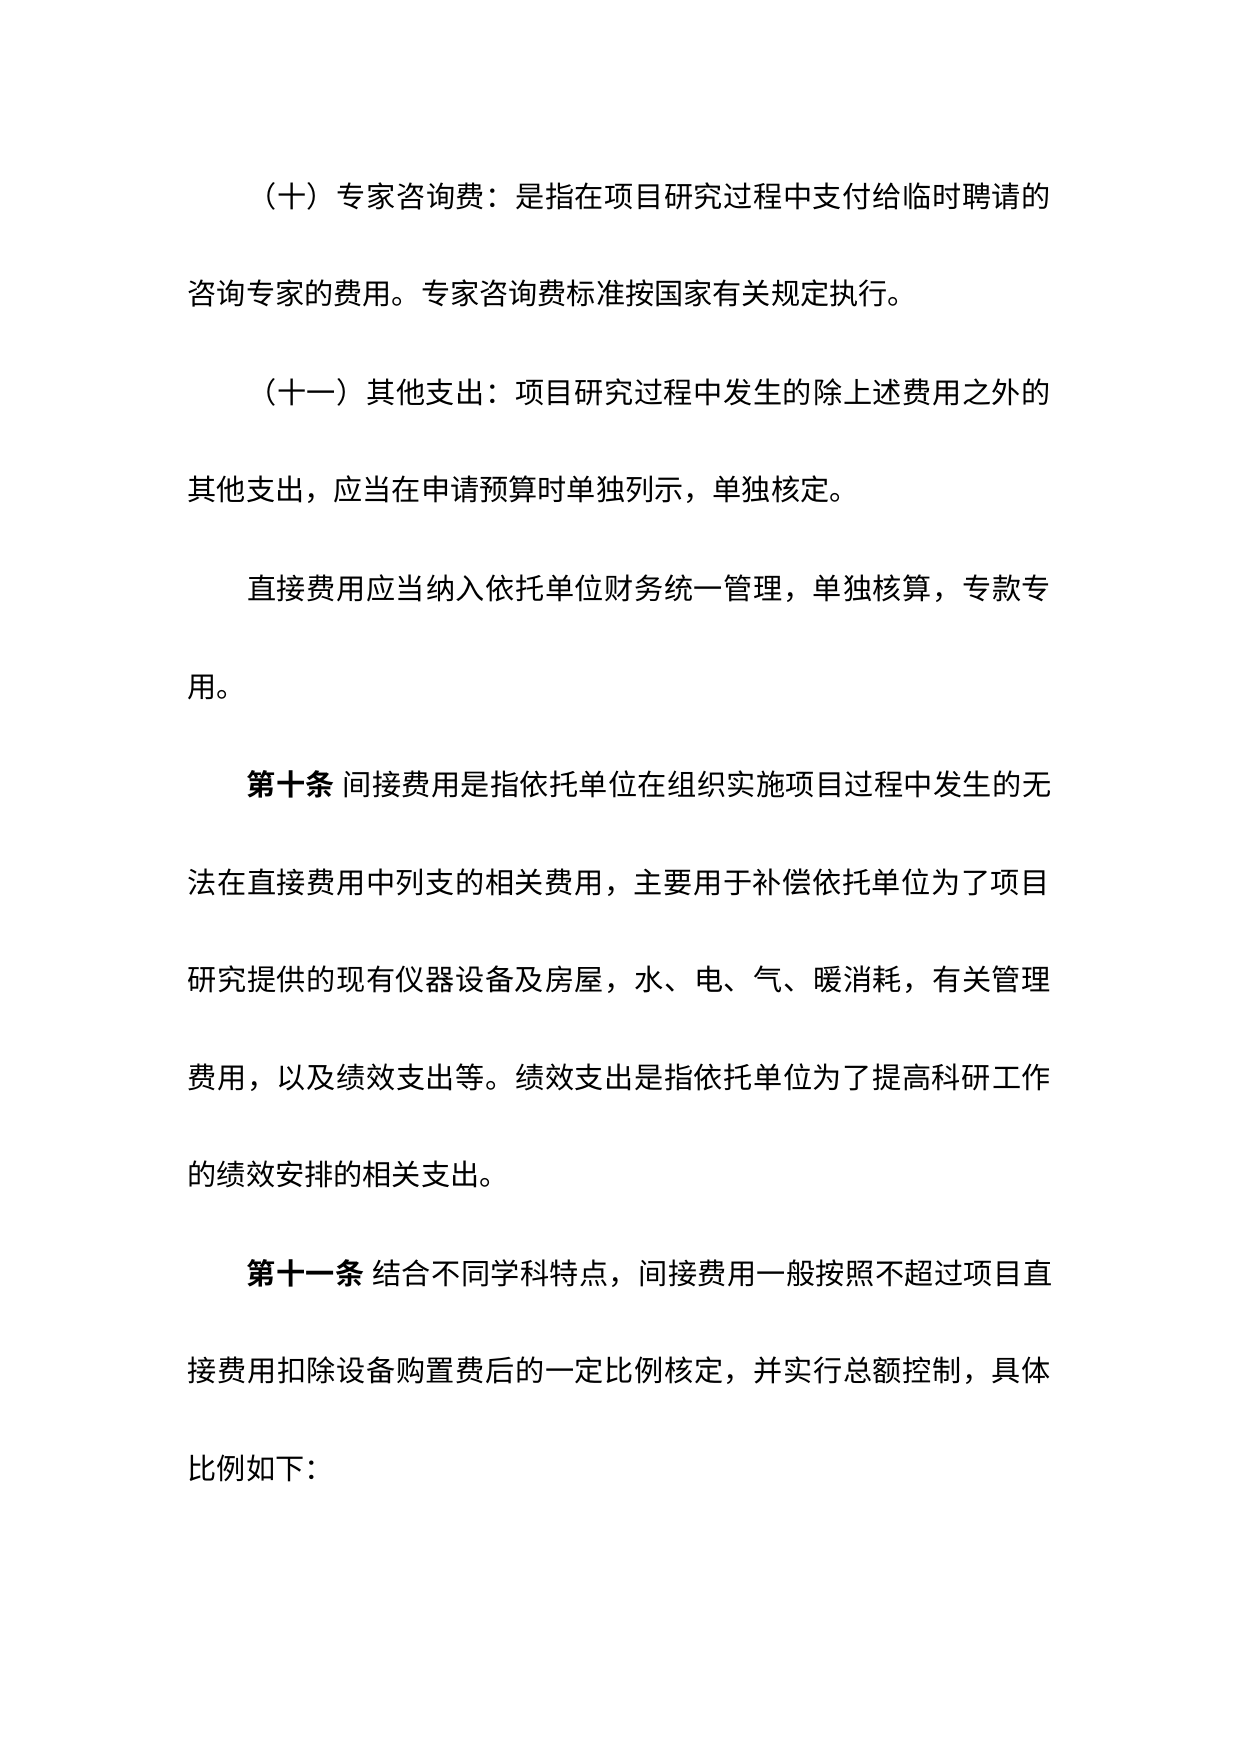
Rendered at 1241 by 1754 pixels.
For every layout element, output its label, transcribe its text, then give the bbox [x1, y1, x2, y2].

text 直接费用应当纳入依托单位财务统一管理，单独核算，专款专用。 [187, 554, 1053, 717]
text 第十一条 结合不同学科特点，间接费用一般按照不超过项目直接费用扣除设备购置费后的一定比例核定，并实行总额控制，具体比例如下： [187, 1239, 1053, 1499]
text （十）专家咨询费：是指在项目研究过程中支付给临时聘请的咨询专家的费用。专家咨询费标准按国家有关规定执行。 [187, 162, 1053, 324]
text （十一）其他支出：项目研究过程中发生的除上述费用之外的其他支出，应当在申请预算时单独列示，单独核定。 [187, 358, 1053, 521]
text 第十条 间接费用是指依托单位在组织实施项目过程中发生的无法在直接费用中列支的相关费用，主要用于补偿依托单位为了项目研究提供的现有仪器设备及房屋，水、电、气、暖消耗，有关管理费用，以及绩效支出等。绩效支出是指依托单位为了提高科研工作的绩效安排的相关支出。 [187, 750, 1053, 1205]
